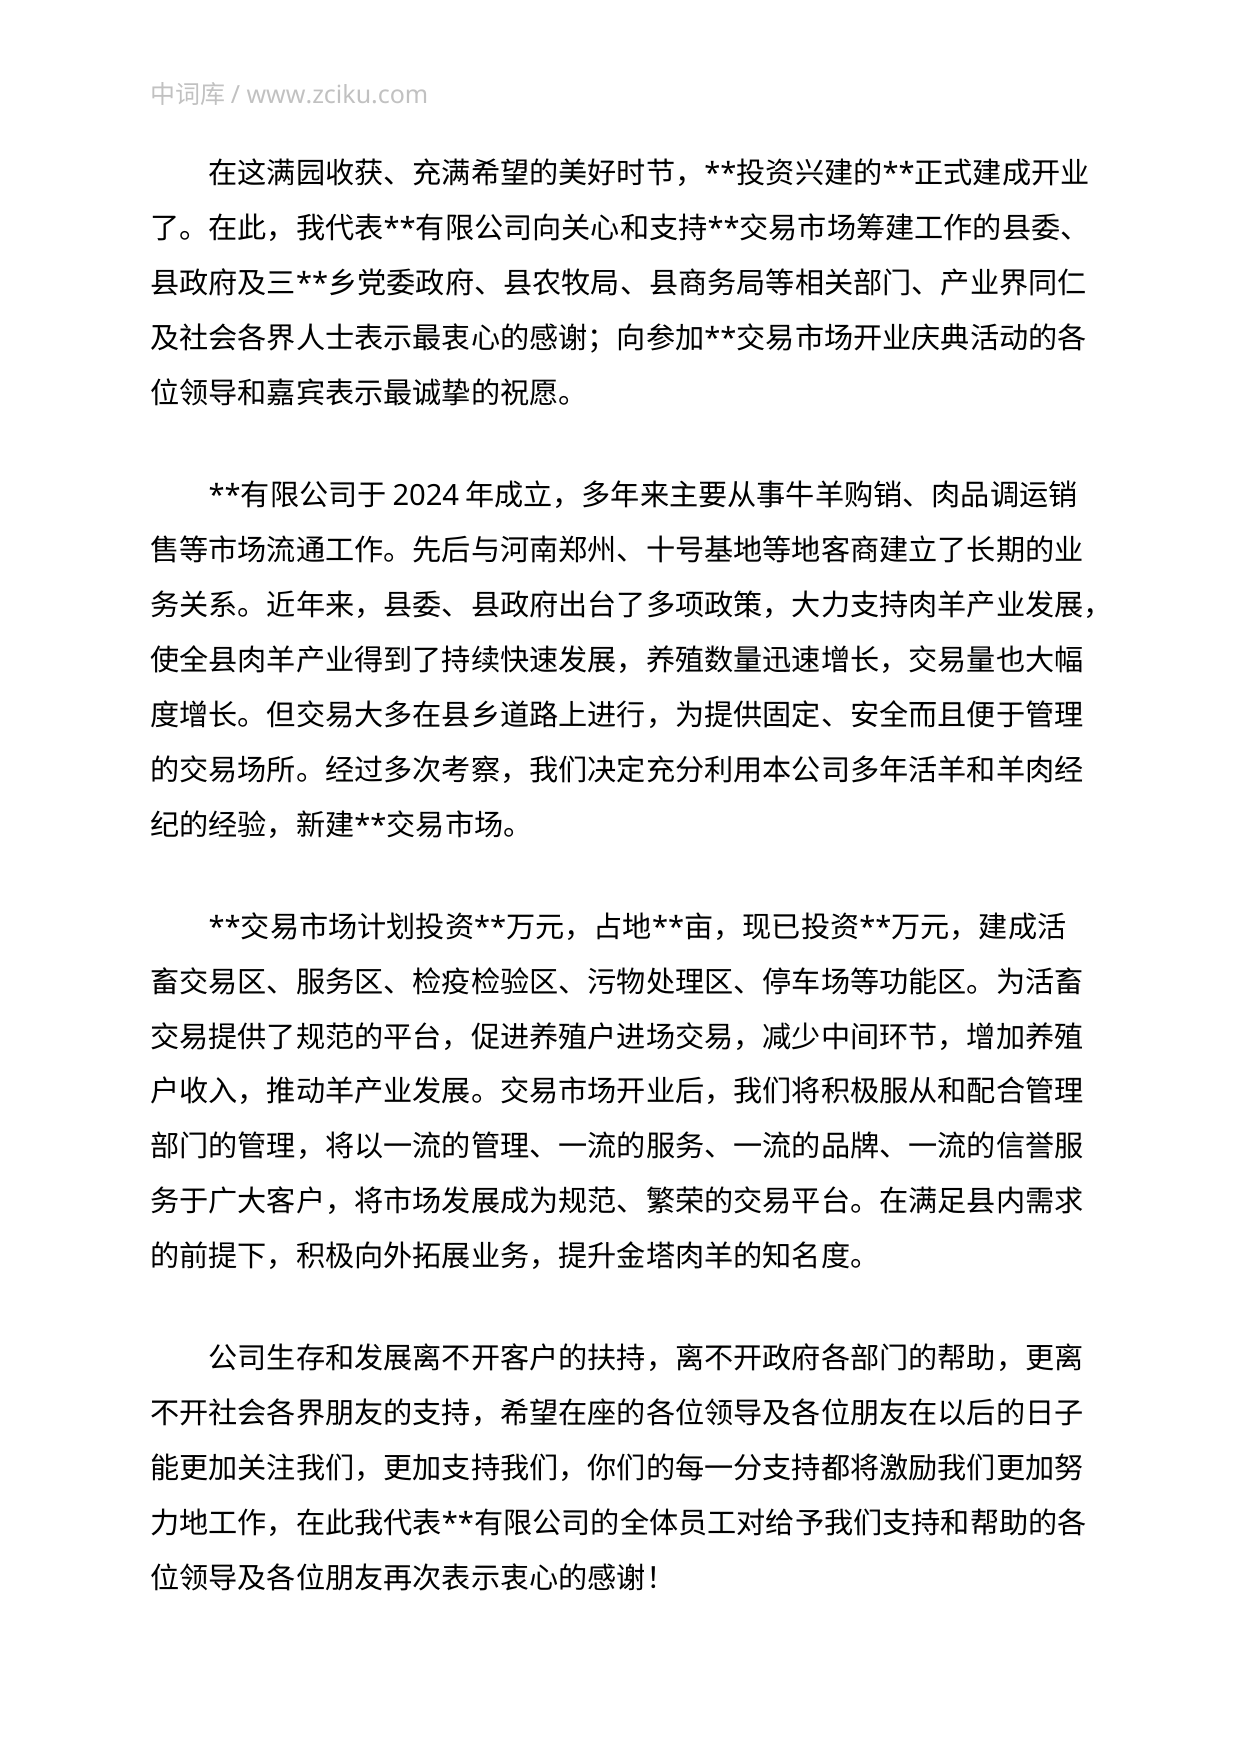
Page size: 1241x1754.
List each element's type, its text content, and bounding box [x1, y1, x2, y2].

text 公司生存和发展离不开客户的扶持，离不开政府各部门的帮助，更离不开社会各界朋友的支持，希望在座的各位领导及各位朋友在以后的日子能更加关注我们，更加支持我们，你们的每一分支持都将激励我们更加努力地工作，在此我代表**有限公司的全体员工对给予我们支持和帮助的各位领导及各位朋友再次表示衷心的感谢！ [150, 1334, 1090, 1596]
text **交易市场计划投资**万元，占地**亩，现已投资**万元，建成活畜交易区、服务区、检疫检验区、污物处理区、停车场等功能区。为活畜交易提供了规范的平台，促进养殖户进场交易，减少中间环节，增加养殖户收入，推动羊产业发展。交易市场开业后，我们将积极服从和配合管理部门的管理，将以一流的管理、一流的服务、一流的品牌、一流的信誉服务于广大客户，将市场发展成为规范、繁荣的交易平台。在满足县内需求的前提下，积极向外拓展业务，提升金塔肉羊的知名度。 [150, 903, 1090, 1275]
text **有限公司于2024年成立，多年来主要从事牛羊购销、肉品调运销售等市场流通工作。先后与河南郑州、十号基地等地客商建立了长期的业务关系。近年来，县委、县政府出台了多项政策，大力支持肉羊产业发展，使全县肉羊产业得到了持续快速发展，养殖数量迅速增长，交易量也大幅度增长。但交易大多在县乡道路上进行，为提供固定、安全而且便于管理的交易场所。经过多次考察，我们决定充分利用本公司多年活羊和羊肉经纪的经验，新建**交易市场。 [150, 472, 1090, 844]
text 在这满园收获、充满希望的美好时节，**投资兴建的**正式建成开业了。在此，我代表**有限公司向关心和支持**交易市场筹建工作的县委、县政府及三**乡党委政府、县农牧局、县商务局等相关部门、产业界同仁及社会各界人士表示最衷心的感谢；向参加**交易市场开业庆典活动的各位领导和嘉宾表示最诚挚的祝愿。 [150, 150, 1090, 412]
